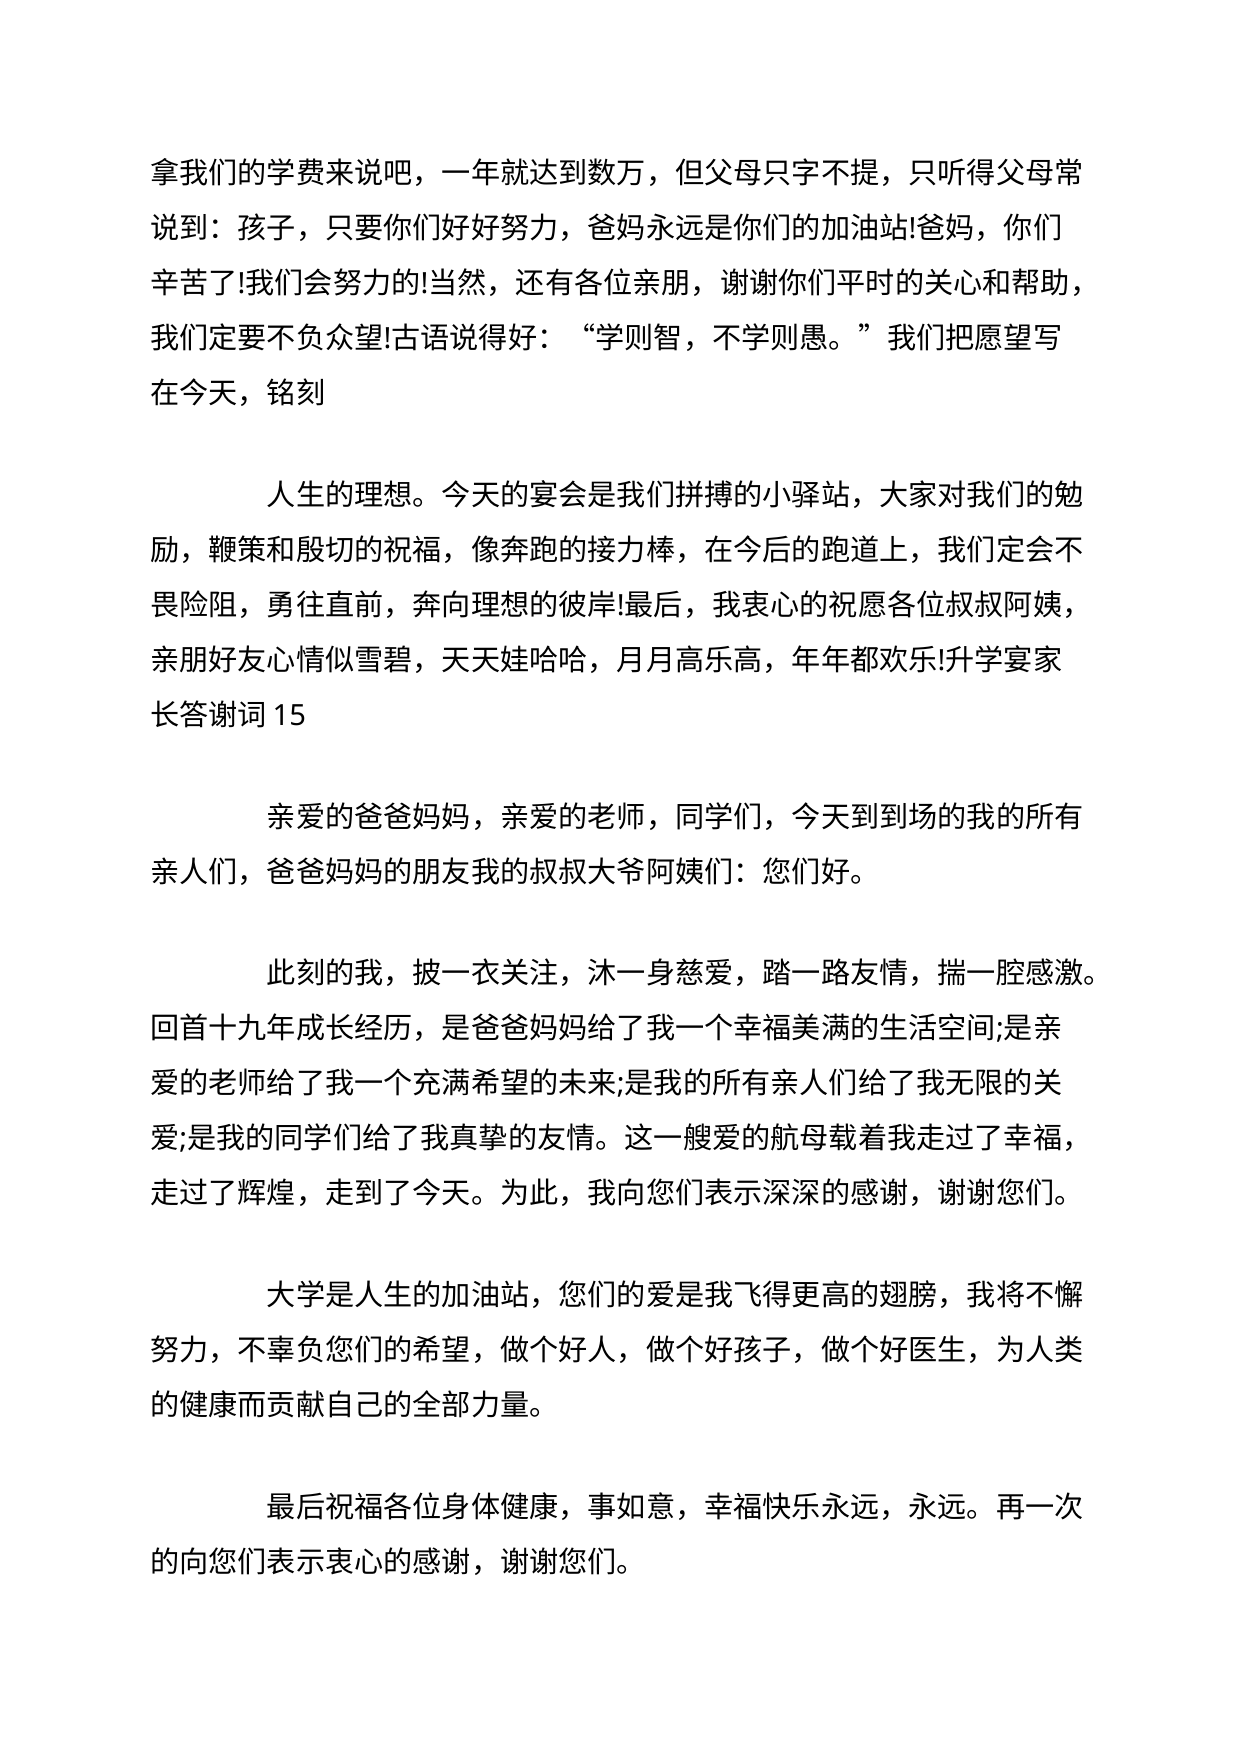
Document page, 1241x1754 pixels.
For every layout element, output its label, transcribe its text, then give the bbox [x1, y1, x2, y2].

text 亲爱的爸爸妈妈，亲爱的老师，同学们，今天到到场的我的所有亲人们，爸爸妈妈的朋友我的叔叔大爷阿姨们：您们好。 [150, 793, 1090, 891]
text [150, 150, 1090, 412]
text 人生的理想。今天的宴会是我们拼搏的小驿站，大家对我们的勉励，鞭策和殷切的祝福，像奔跑的接力棒，在今后的跑道上，我们定会不畏险阻，勇往直前，奔向理想的彼岸!最后，我衷心的祝愿各位叔叔阿姨，亲朋好友心情似雪碧，天天娃哈哈，月月高乐高，年年都欢乐!升学宴家长答谢词15 [150, 472, 1090, 734]
text 此刻的我，披一衣关注，沐一身慈爱，踏一路友情，揣一腔感激。回首十九年成长经历，是爸爸妈妈给了我一个幸福美满的生活空间;是亲爱的老师给了我一个充满希望的未来;是我的所有亲人们给了我无限的关爱;是我的同学们给了我真挚的友情。这一艘爱的航母载着我走过了幸福，走过了辉煌，走到了今天。为此，我向您们表示深深的感谢，谢谢您们。 [150, 950, 1090, 1212]
text 最后祝福各位身体健康，事如意，幸福快乐永远，永远。再一次的向您们表示衷心的感谢，谢谢您们。 [150, 1483, 1090, 1581]
text 大学是人生的加油站，您们的爱是我飞得更高的翅膀，我将不懈努力，不辜负您们的希望，做个好人，做个好孩子，做个好医生，为人类的健康而贡献自己的全部力量。 [150, 1272, 1090, 1424]
